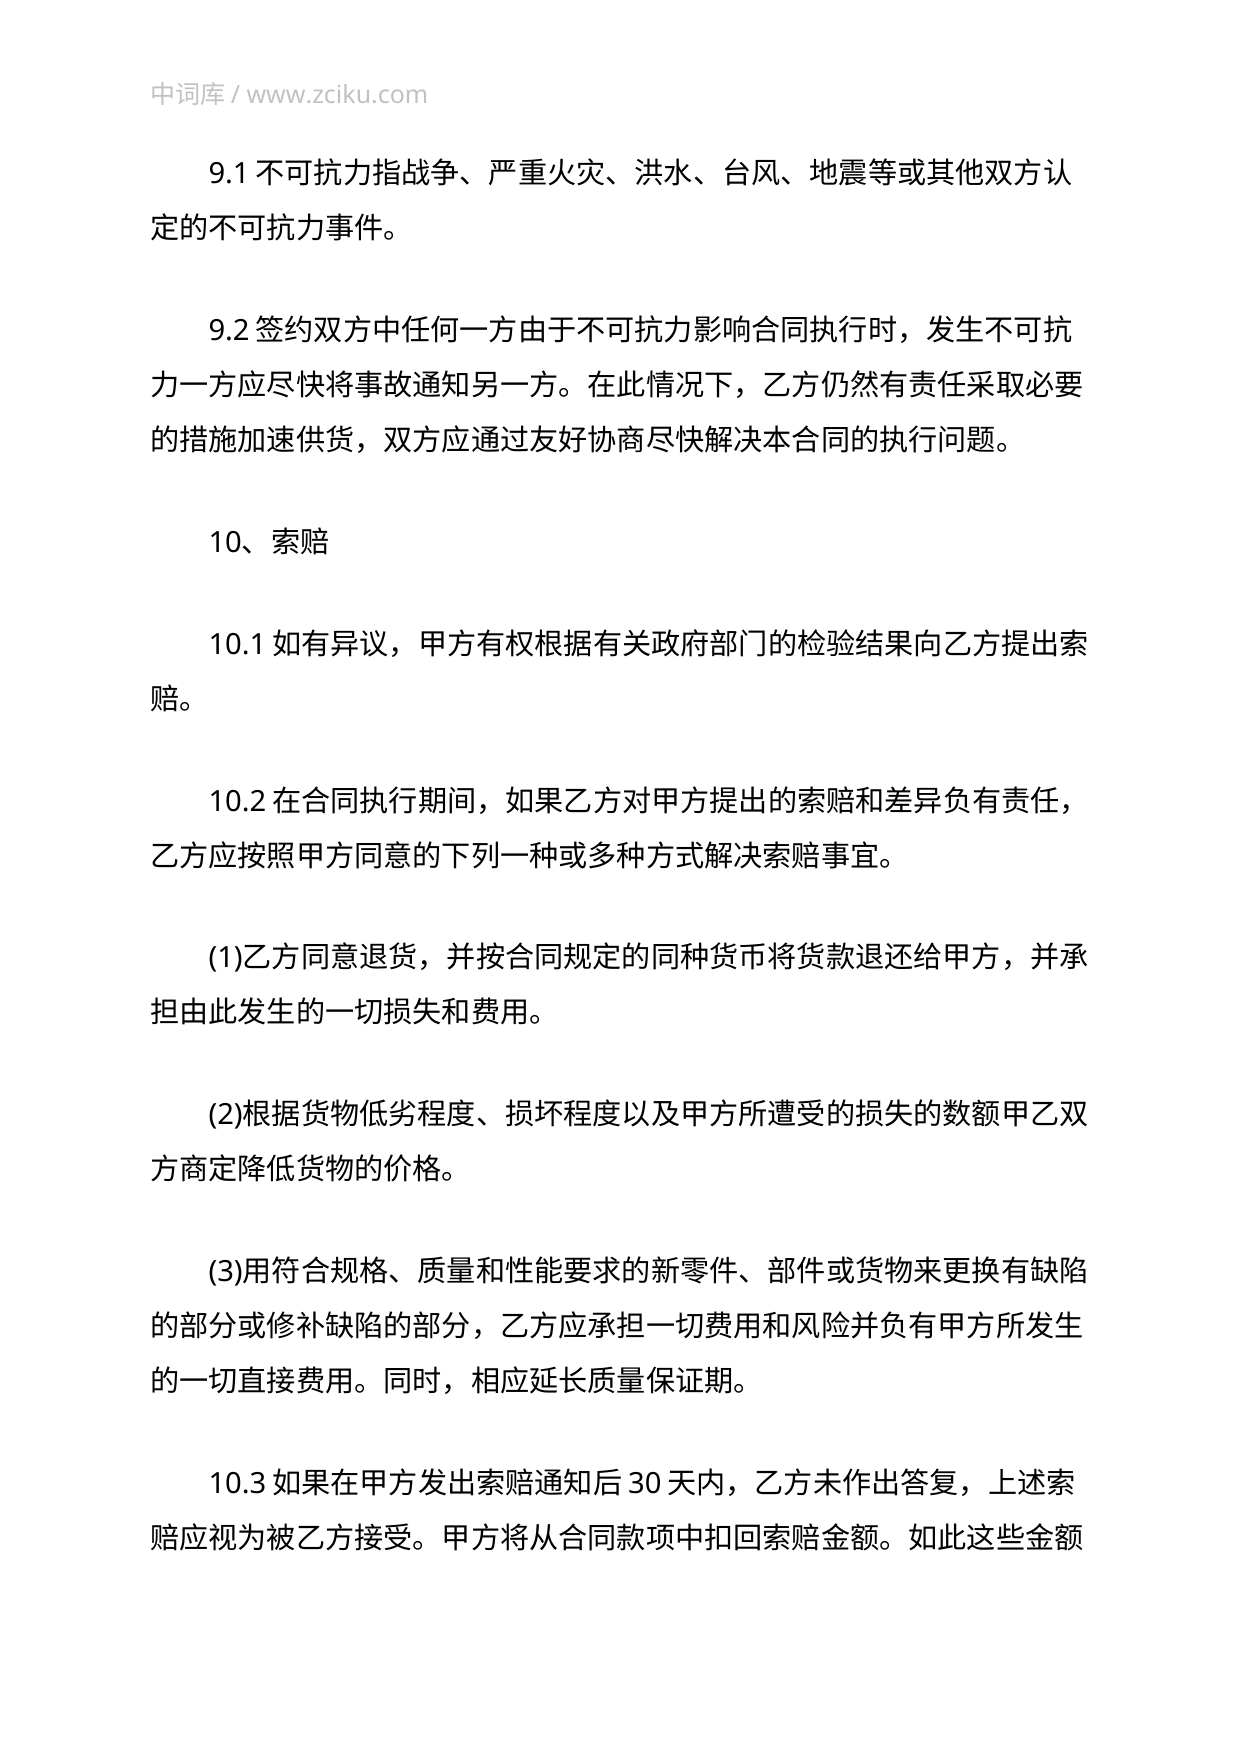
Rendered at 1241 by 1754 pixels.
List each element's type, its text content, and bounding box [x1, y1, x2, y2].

text 10.2在合同执行期间，如果乙方对甲方提出的索赔和差异负有责任，乙方应按照甲方同意的下列一种或多种方式解决索赔事宜。 [150, 777, 1090, 874]
text (1)乙方同意退货，并按合同规定的同种货币将货款退还给甲方，并承担由此发生的一切损失和费用。 [150, 934, 1090, 1031]
text 10.1如有异议，甲方有权根据有关政府部门的检验结果向乙方提出索赔。 [150, 620, 1090, 718]
text 10、索赔 [150, 518, 1090, 561]
text 9.2签约双方中任何一方由于不可抗力影响合同执行时，发生不可抗力一方应尽快将事故通知另一方。在此情况下，乙方仍然有责任采取必要的措施加速供货，双方应通过友好协商尽快解决本合同的执行问题。 [150, 307, 1090, 459]
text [150, 1459, 1090, 1556]
text 9.1不可抗力指战争、严重火灾、洪水、台风、地震等或其他双方认定的不可抗力事件。 [150, 150, 1090, 247]
text (3)用符合规格、质量和性能要求的新零件、部件或货物来更换有缺陷的部分或修补缺陷的部分，乙方应承担一切费用和风险并负有甲方所发生的一切直接费用。同时，相应延长质量保证期。 [150, 1247, 1090, 1400]
text (2)根据货物低劣程度、损坏程度以及甲方所遭受的损失的数额甲乙双方商定降低货物的价格。 [150, 1091, 1090, 1188]
